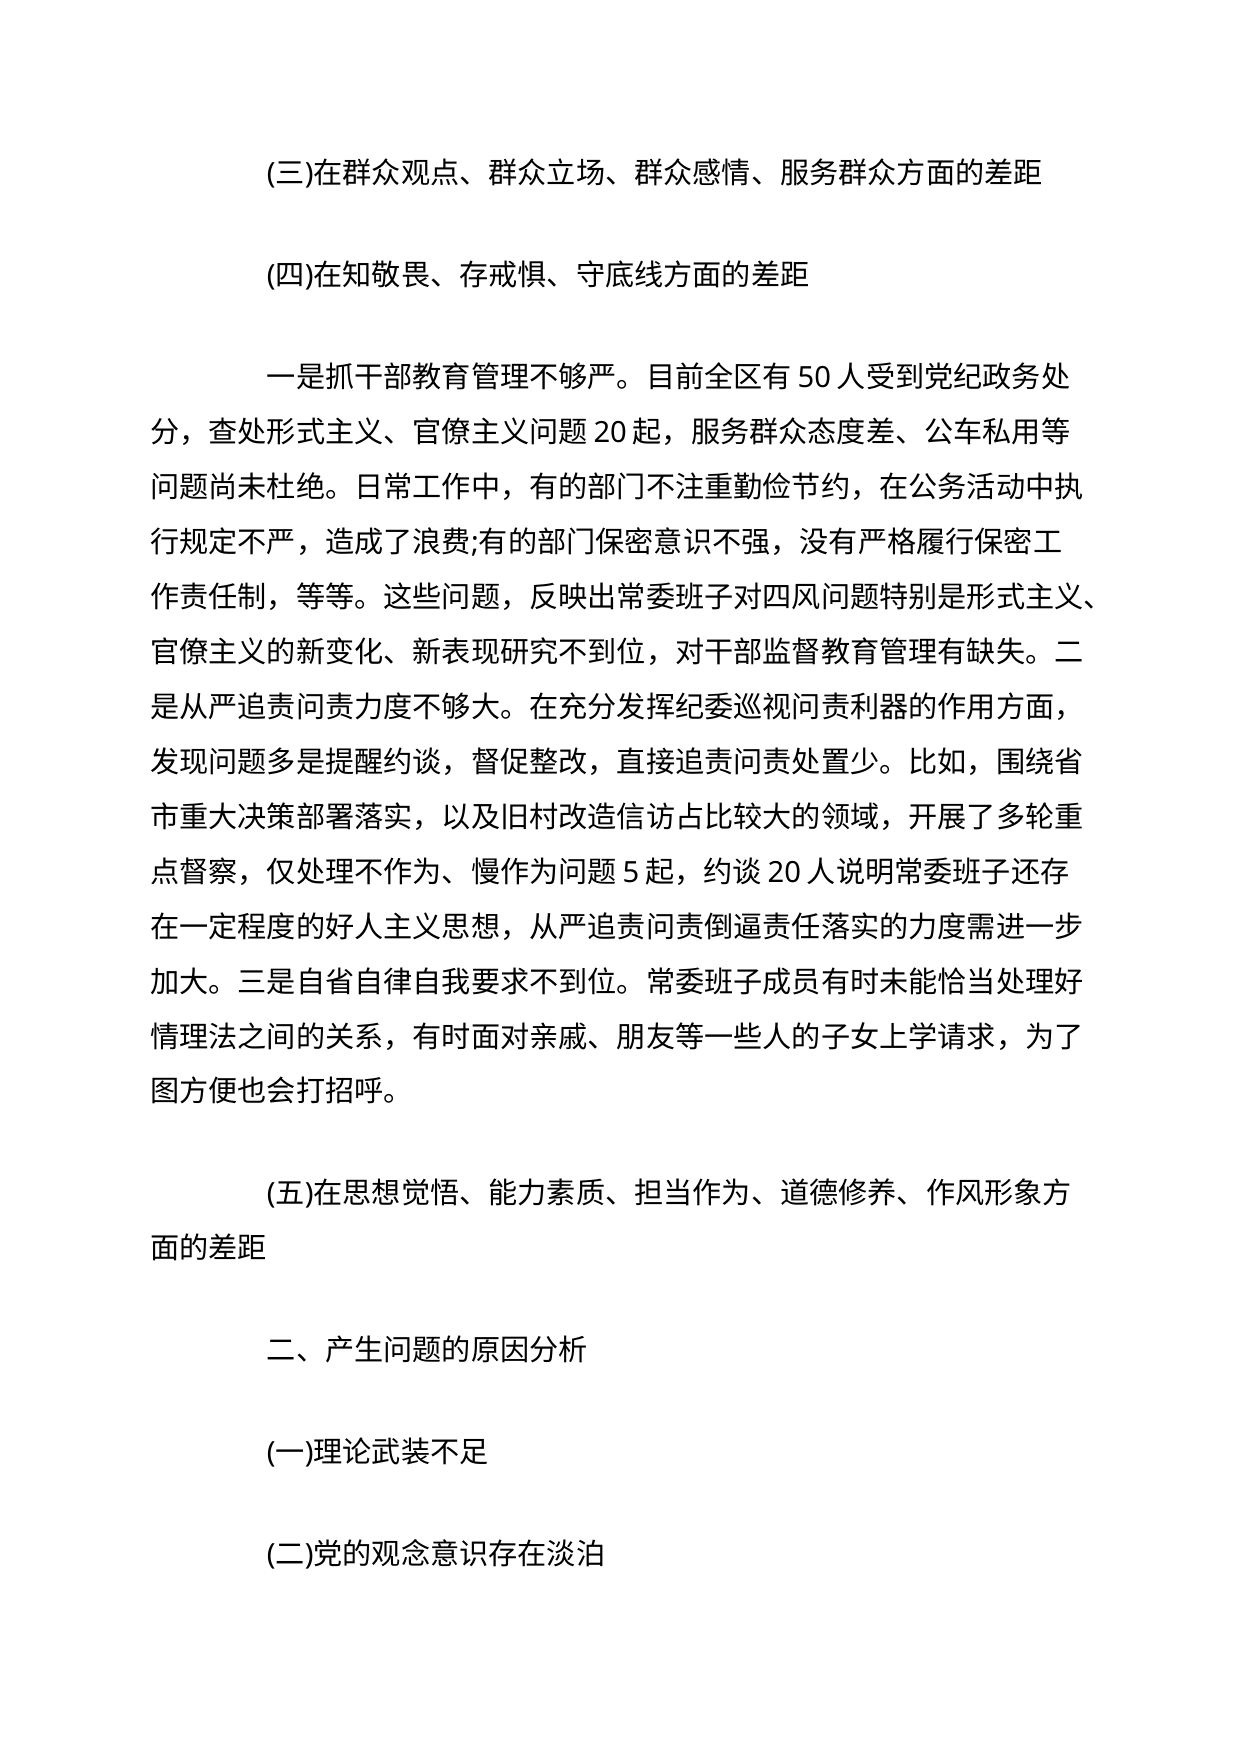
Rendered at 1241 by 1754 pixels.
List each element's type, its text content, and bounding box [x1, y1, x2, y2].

text (四)在知敬畏、存戒惧、守底线方面的差距 [150, 252, 1090, 294]
text (二)党的观念意识存在淡泊 [150, 1530, 1090, 1573]
text 二、产生问题的原因分析 [150, 1327, 1090, 1369]
text (一)理论武装不足 [150, 1428, 1090, 1471]
text (三)在群众观点、群众立场、群众感情、服务群众方面的差距 [150, 150, 1090, 192]
text (五)在思想觉悟、能力素质、担当作为、道德修养、作风形象方面的差距 [150, 1170, 1090, 1267]
text 一是抓干部教育管理不够严。目前全区有50人受到党纪政务处分，查处形式主义、官僚主义问题20起，服务群众态度差、公车私用等问题尚未杜绝。日常工作中，有的部门不注重勤俭节约，在公务活动中执行规定不严，造成了浪费;有的部门保密意识不强，没有严格履行保密工作责任制，等等。这些问题，反映出常委班子对四风问题特别是形式主义、官僚主义的新变化、新表现研究不到位，对干部监督教育管理有缺失。二是从严追责问责力度不够大。在充分发挥纪委巡视问责利器的作用方面，发现问题多是提醒约谈，督促整改，直接追责问责处置少。比如，围绕省市重大决策部署落实，以及旧村改造信访占比较大的领域，开展了多轮重点督察，仅处理不作为、慢作为问题5起，约谈20人说明常委班子还存在一定程度的好人主义思想，从严追责问责倒逼责任落实的力度需进一步加大。三是自省自律自我要求不到位。常委班子成员有时未能恰当处理好情理法之间的关系，有时面对亲戚、朋友等一些人的子女上学请求，为了图方便也会打招呼。 [150, 354, 1090, 1110]
